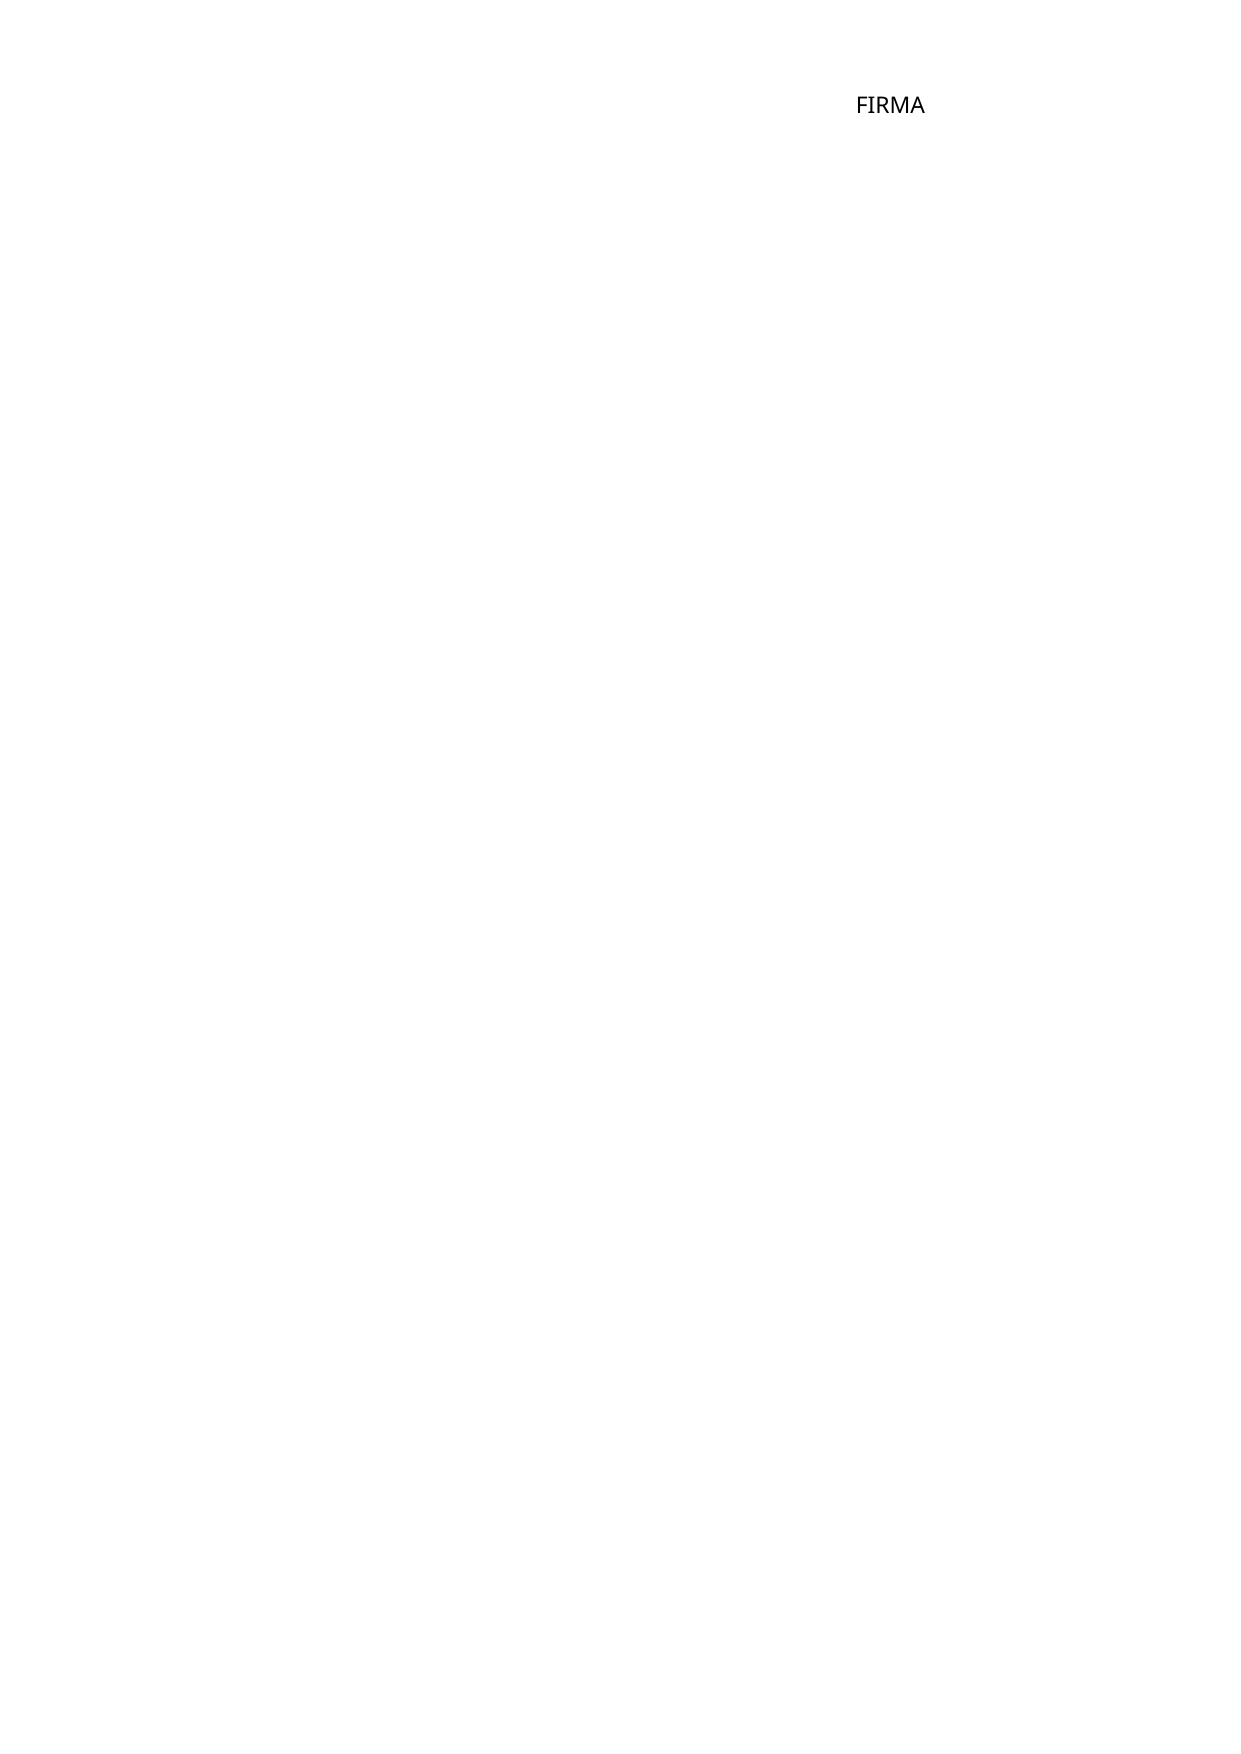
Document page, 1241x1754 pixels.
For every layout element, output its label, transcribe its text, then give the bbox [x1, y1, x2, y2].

text FIRMA [118, 89, 1122, 120]
